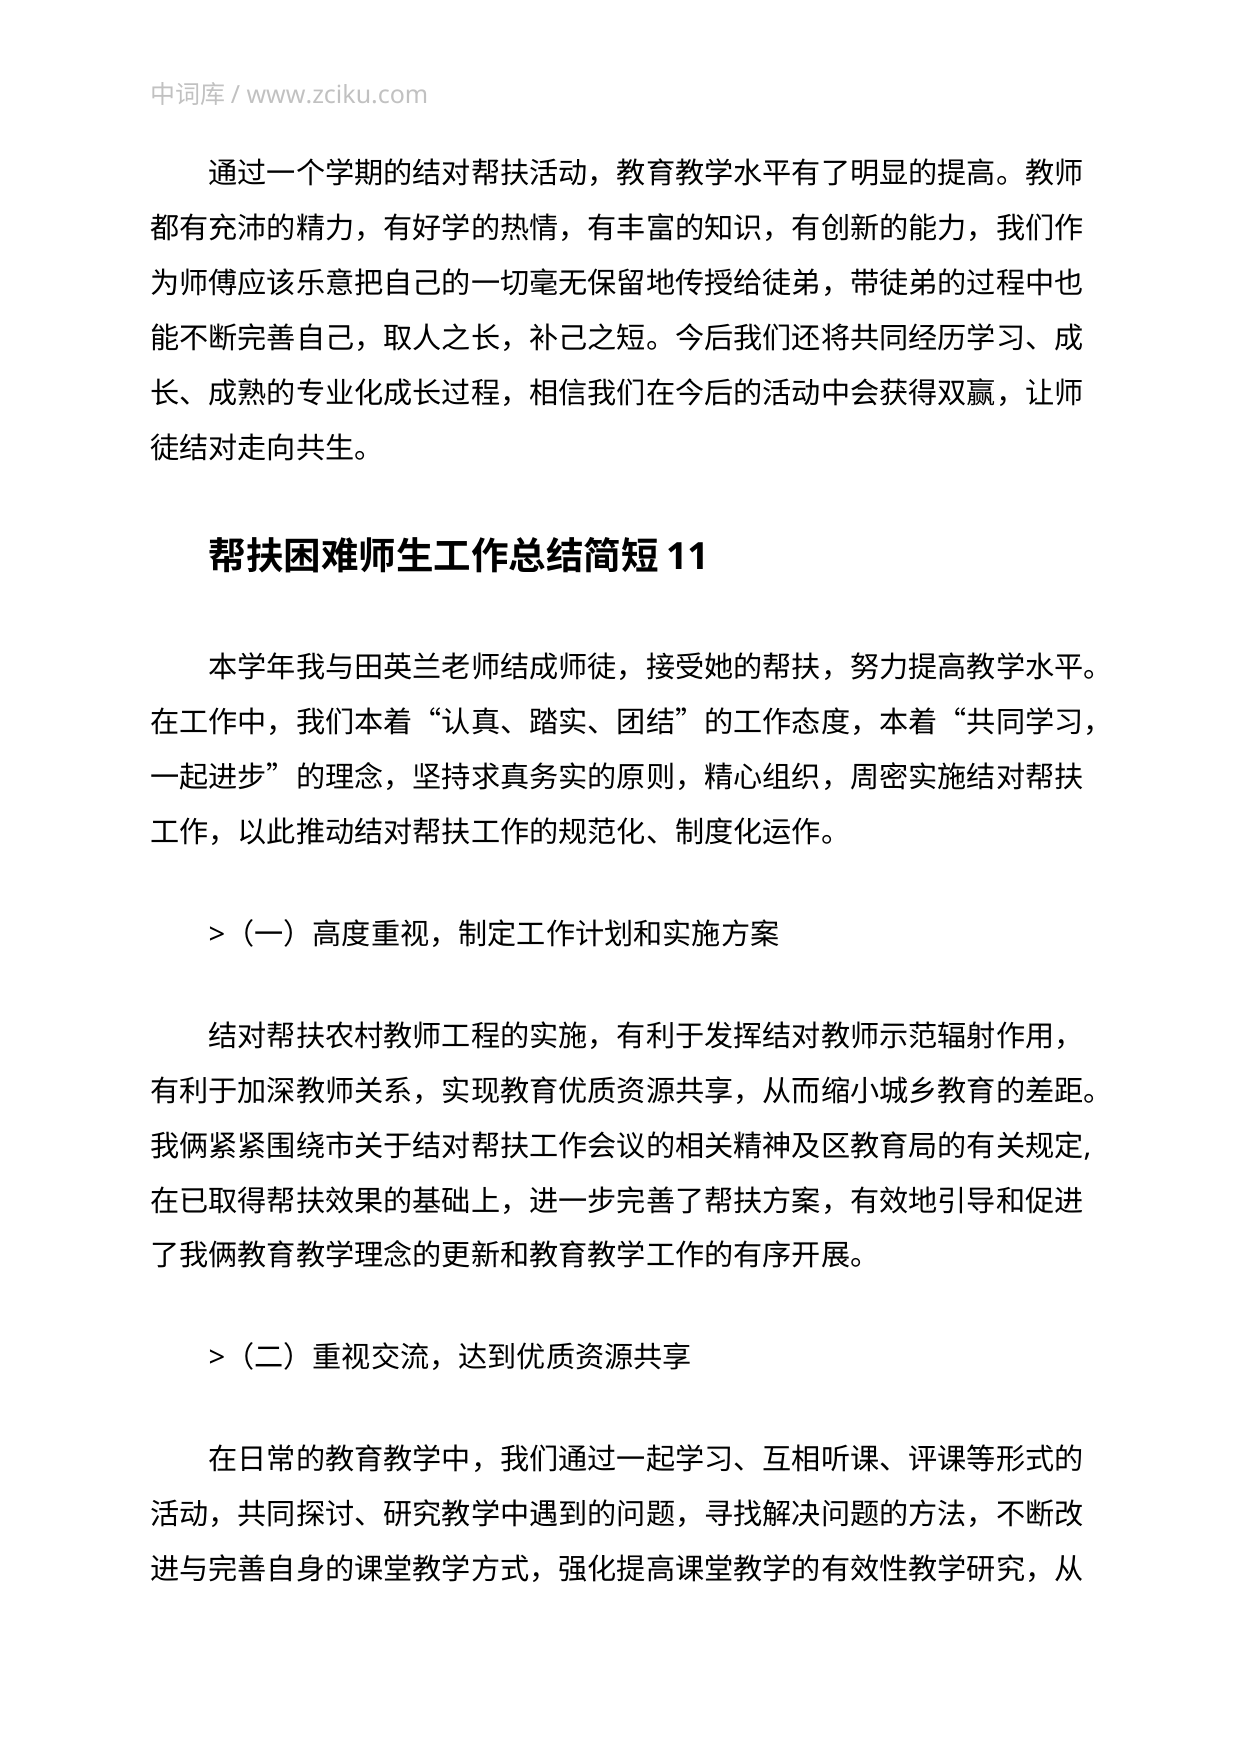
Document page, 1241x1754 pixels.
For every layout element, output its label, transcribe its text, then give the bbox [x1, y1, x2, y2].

text 帮扶困难师生工作总结简短11 [150, 526, 1090, 581]
text >（二）重视交流，达到优质资源共享 [150, 1334, 1090, 1376]
text >（一）高度重视，制定工作计划和实施方案 [150, 910, 1090, 953]
text 本学年我与田英兰老师结成师徒，接受她的帮扶，努力提高教学水平。在工作中，我们本着“认真、踏实、团结”的工作态度，本着“共同学习，一起进步”的理念，坚持求真务实的原则，精心组织，周密实施结对帮扶工作，以此推动结对帮扶工作的规范化、制度化运作。 [150, 644, 1090, 851]
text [150, 1436, 1090, 1588]
text 结对帮扶农村教师工程的实施，有利于发挥结对教师示范辐射作用，有利于加深教师关系，实现教育优质资源共享，从而缩小城乡教育的差距。我俩紧紧围绕市关于结对帮扶工作会议的相关精神及区教育局的有关规定,在已取得帮扶效果的基础上，进一步完善了帮扶方案，有效地引导和促进了我俩教育教学理念的更新和教育教学工作的有序开展。 [150, 1012, 1090, 1274]
text 通过一个学期的结对帮扶活动，教育教学水平有了明显的提高。教师都有充沛的精力，有好学的热情，有丰富的知识，有创新的能力，我们作为师傅应该乐意把自己的一切毫无保留地传授给徒弟，带徒弟的过程中也能不断完善自己，取人之长，补己之短。今后我们还将共同经历学习、成长、成熟的专业化成长过程，相信我们在今后的活动中会获得双赢，让师徒结对走向共生。 [150, 150, 1090, 467]
